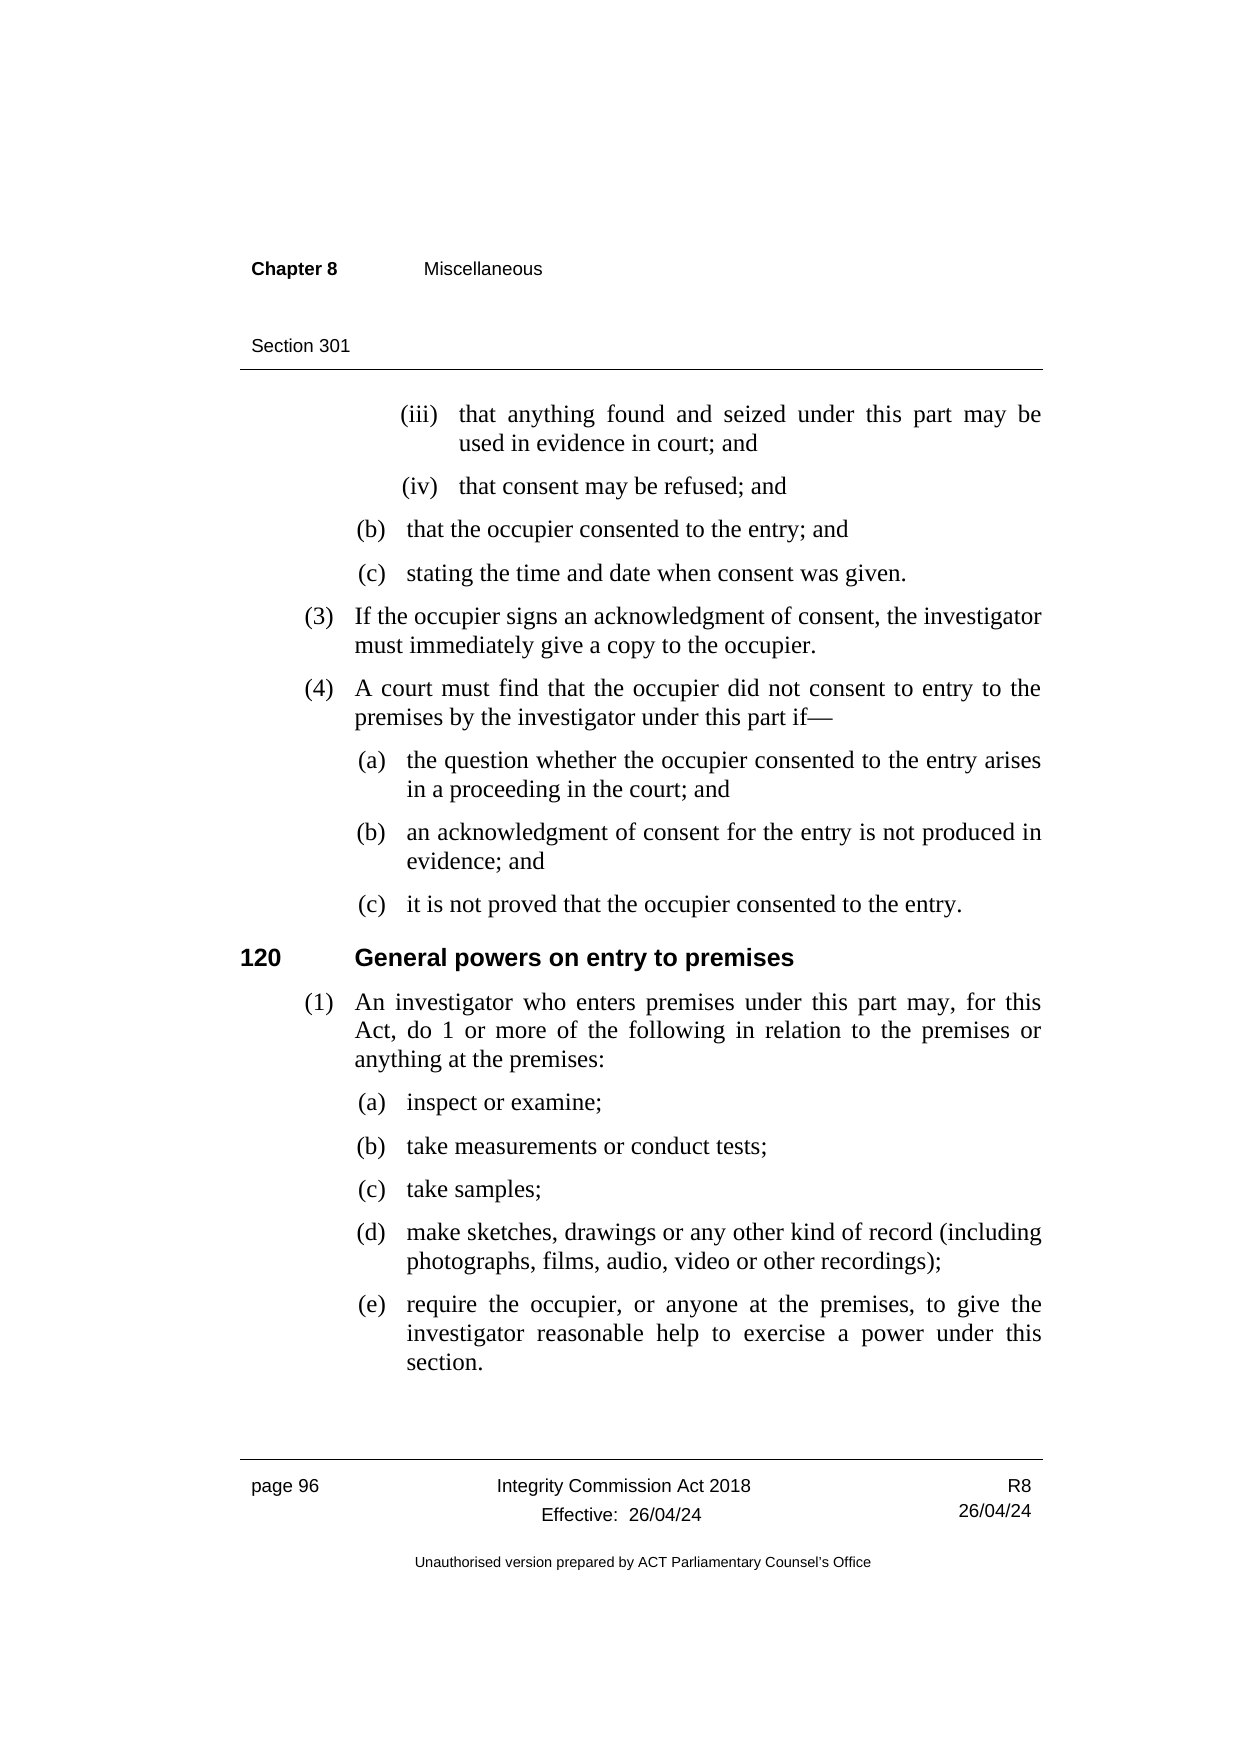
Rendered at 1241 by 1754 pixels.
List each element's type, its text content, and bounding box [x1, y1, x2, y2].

text (iv) that consent may be refused; and [240, 471, 1042, 500]
text (c) it is not proved that the occupier consented to the entry. [240, 889, 1042, 918]
text (d) make sketches, drawings or any other kind of record (including photographs, films, audio, video or other recordings); [240, 1217, 1042, 1275]
text (b) an acknowledgment of consent for the entry is not produced in evidence; and [240, 817, 1042, 875]
text (iii) that anything found and seized under this part may be used in evidence in court; and [240, 399, 1042, 457]
text (a) inspect or examine; [240, 1087, 1042, 1116]
text (e) require the occupier, or anyone at the premises, to give the investigator reasonable help to exercise a power under this section. [240, 1289, 1042, 1376]
text (c) take samples; [240, 1174, 1042, 1203]
text (c) stating the time and date when consent was given. [240, 558, 1042, 587]
text (b) that the occupier consented to the entry; and [240, 514, 1042, 543]
text 120 General powers on entry to premises [240, 943, 1042, 972]
text (4) A court must find that the occupier did not consent to entry to the premises by the investigator under this part if— [240, 673, 1042, 731]
text (a) the question whether the occupier consented to the entry arises in a proceeding in the court; and [240, 745, 1042, 803]
text (b) take measurements or conduct tests; [240, 1131, 1042, 1159]
text (1) An investigator who enters premises under this part may, for this Act, do 1 or more of the following in relation to the premises or anything at the premises: [240, 987, 1042, 1073]
text (3) If the occupier signs an acknowledgment of consent, the investigator must immediately give a copy to the occupier. [240, 601, 1042, 659]
